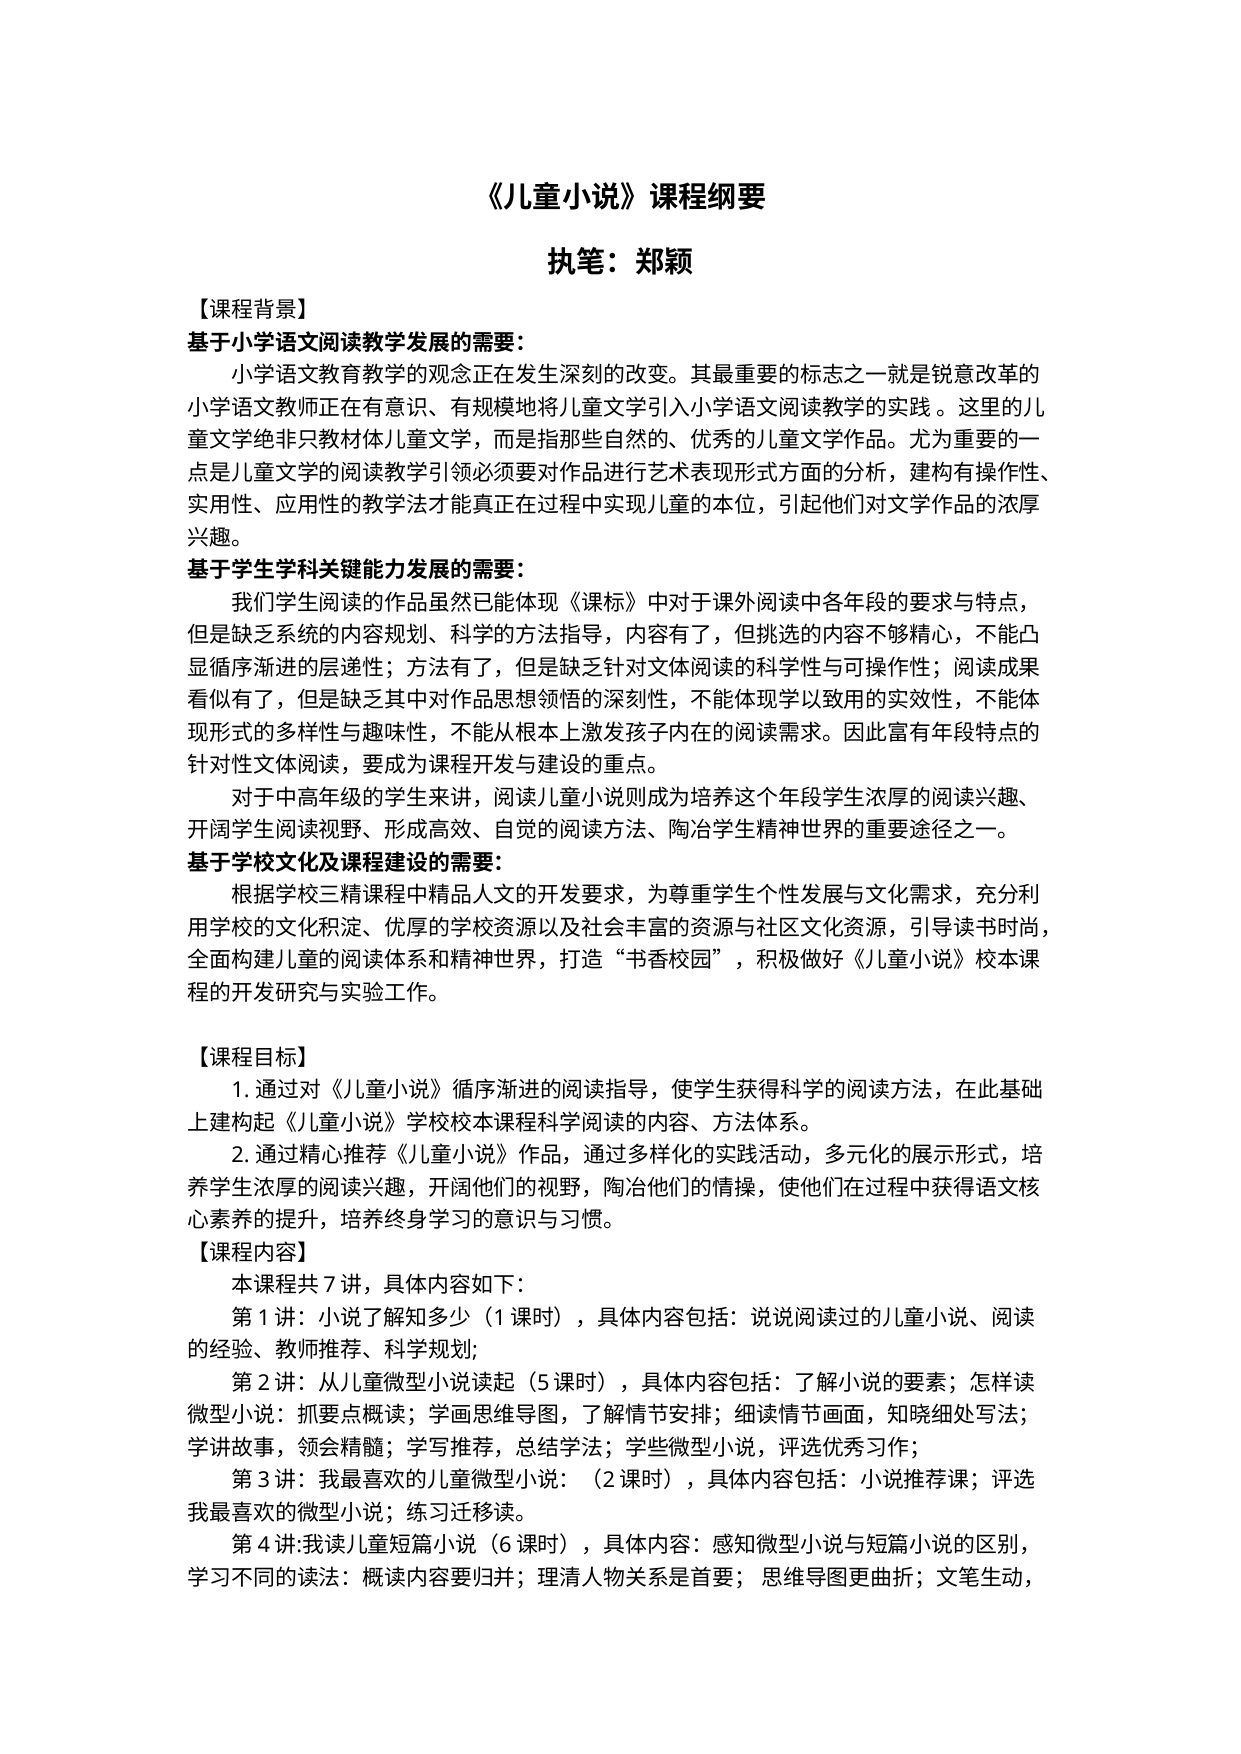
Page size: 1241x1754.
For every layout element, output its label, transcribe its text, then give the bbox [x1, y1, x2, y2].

text 第1讲：小说了解知多少（1课时），具体内容包括：说说阅读过的儿童小说、阅读的经验、教师推荐、科学规划; [187, 1299, 1053, 1364]
text 【课程目标】 [187, 1039, 1053, 1072]
text 对于中高年级的学生来讲，阅读儿童小说则成为培养这个年段学生浓厚的阅读兴趣、开阔学生阅读视野、形成高效、自觉的阅读方法、陶冶学生精神世界的重要途径之一。 [187, 779, 1053, 844]
text 小学语文教育教学的观念正在发生深刻的改变。其最重要的标志之一就是锐意改革的小学语文教师正在有意识、有规模地将儿童文学引入小学语文阅读教学的实践 。这里的儿童文学绝非只教材体儿童文学，而是指那些自然的、优秀的儿童文学作品。尤为重要的一点是儿童文学的阅读教学引领必须要对作品进行艺术表现形式方面的分析，建构有操作性、实用性、应用性的教学法才能真正在过程中实现儿童的本位，引起他们对文学作品的浓厚兴趣。 [187, 357, 1053, 552]
text 【课程内容】 [187, 1234, 1053, 1267]
text 1. 通过对《儿童小说》循序渐进的阅读指导，使学生获得科学的阅读方法，在此基础上建构起《儿童小说》学校校本课程科学阅读的内容、方法体系。 [187, 1072, 1053, 1137]
text 2. 通过精心推荐《儿童小说》作品，通过多样化的实践活动，多元化的展示形式，培养学生浓厚的阅读兴趣，开阔他们的视野，陶冶他们的情操，使他们在过程中获得语文核心素养的提升，培养终身学习的意识与习惯。 [187, 1137, 1053, 1234]
text 第2讲：从儿童微型小说读起（5课时），具体内容包括：了解小说的要素；怎样读微型小说：抓要点概读；学画思维导图，了解情节安排；细读情节画面，知晓细处写法；学讲故事，领会精髓；学写推荐，总结学法；学些微型小说，评选优秀习作； [187, 1364, 1053, 1462]
text 《儿童小说》课程纲要 [187, 162, 1053, 227]
text 基于学校文化及课程建设的需要： [187, 844, 1053, 877]
text 第3讲：我最喜欢的儿童微型小说：（2课时），具体内容包括：小说推荐课；评选我最喜欢的微型小说；练习迁移读。 [187, 1462, 1053, 1527]
text 基于学生学科关键能力发展的需要： [187, 552, 1053, 584]
text 本课程共7讲，具体内容如下： [187, 1267, 1053, 1299]
text 基于小学语文阅读教学发展的需要： [187, 324, 1053, 357]
text 执笔：郑颖 [187, 227, 1053, 292]
text 【课程背景】 [187, 292, 1053, 324]
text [187, 1527, 1053, 1592]
text 我们学生阅读的作品虽然已能体现《课标》中对于课外阅读中各年段的要求与特点，但是缺乏系统的内容规划、科学的方法指导，内容有了，但挑选的内容不够精心，不能凸显循序渐进的层递性；方法有了，但是缺乏针对文体阅读的科学性与可操作性；阅读成果看似有了，但是缺乏其中对作品思想领悟的深刻性，不能体现学以致用的实效性，不能体现形式的多样性与趣味性，不能从根本上激发孩子内在的阅读需求。因此富有年段特点的针对性文体阅读，要成为课程开发与建设的重点。 [187, 584, 1053, 779]
text 根据学校三精课程中精品人文的开发要求，为尊重学生个性发展与文化需求，充分利用学校的文化积淀、优厚的学校资源以及社会丰富的资源与社区文化资源，引导读书时尚，全面构建儿童的阅读体系和精神世界，打造“书香校园”，积极做好《儿童小说》校本课程的开发研究与实验工作。 [187, 877, 1053, 1007]
